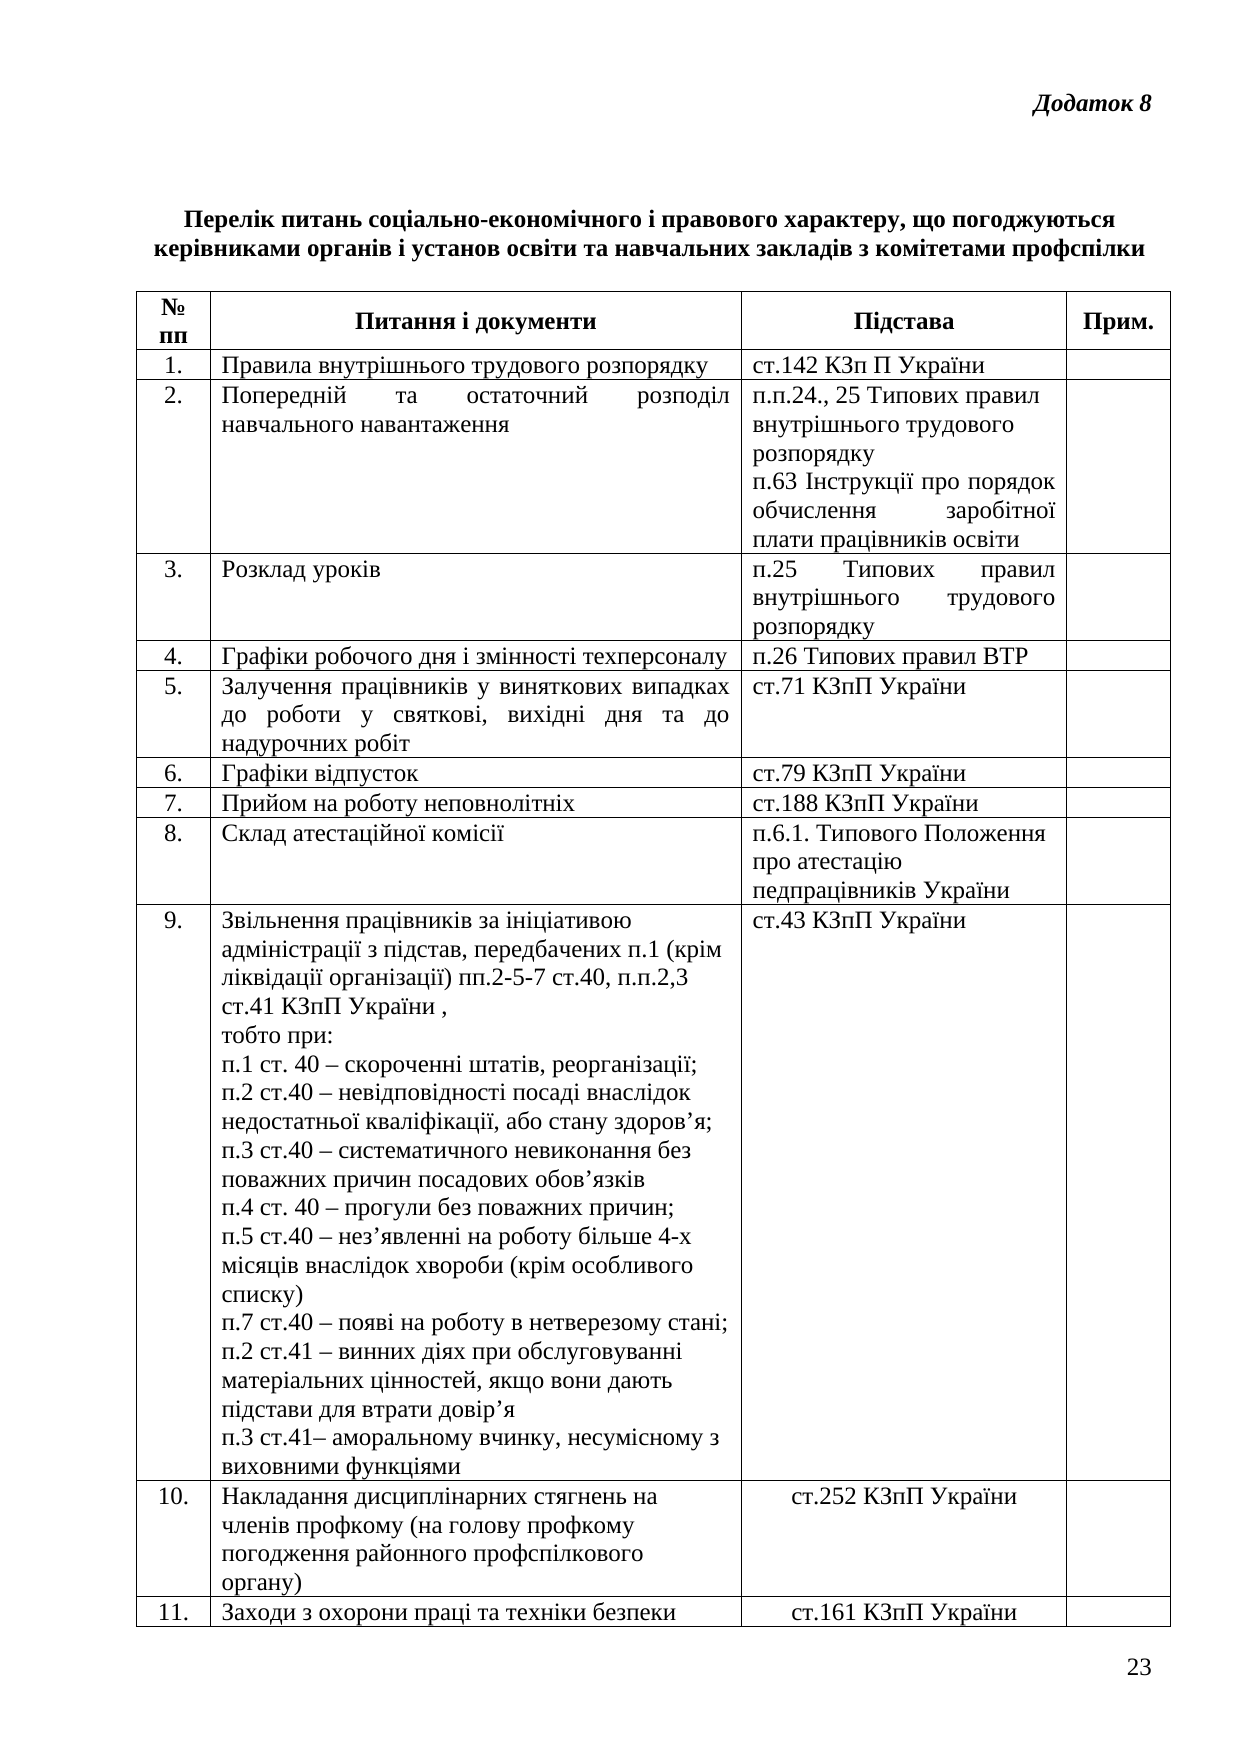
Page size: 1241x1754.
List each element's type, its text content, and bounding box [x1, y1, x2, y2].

table_cell ст.142 КЗп П України [742, 350, 1066, 379]
table_cell [1067, 350, 1170, 379]
table_cell 5. [137, 671, 210, 757]
table_cell 4. [137, 641, 210, 670]
table_cell ст.188 КЗпП України [742, 788, 1066, 817]
table_cell Графіки відпусток [211, 758, 741, 787]
table_cell [1067, 788, 1170, 817]
table_cell [1067, 758, 1170, 787]
table_cell ст.161 КЗпП України [742, 1597, 1066, 1626]
table_cell [1067, 671, 1170, 757]
table_cell 10. [137, 1481, 210, 1596]
table_cell [1067, 905, 1170, 1480]
text Перелік питань соціально-економічного і правового характеру, що погоджуються керівниками органів і установ освіти та навчальних закладів з комітетами профспілки [148, 204, 1152, 262]
table_cell Попередній та остаточний розподіл навчального навантаження [211, 380, 741, 553]
table_cell Накладання дисциплінарних стягнень на членів профкому (на голову профкому погодження районного профспілкового органу) [211, 1481, 741, 1596]
table_cell Звільнення працівників за ініціативою адміністрації з підстав, передбачених п.1 (крім ліквідації організації) пп.2-5-7 ст.40, п.п.2,3 ст.41 КЗпП України , тобто при: п.1 ст. 40 – скороченні штатів, реорганізації; п.2 ст.40 – невідповідності посаді внаслідок недостатньої кваліфікації, або стану здоров’я; п.3 ст.40 – систематичного невиконання без поважних причин посадових обов’язків п.4 ст. 40 – прогули без поважних причин; п.5 ст.40 – нез’явленні на роботу більше 4-х місяців внаслідок хвороби (крім особливого списку) п.7 ст.40 – появі на роботу в нетверезому стані; п.2 ст.41 – винних діях при обслуговуванні матеріальних цінностей, якщо вони дають підстави для втрати довір’я п.3 ст.41– аморальному вчинку, несумісному з виховними функціями [211, 905, 741, 1480]
table_cell п.26 Типових правил ВТР [742, 641, 1066, 670]
table_cell [1067, 641, 1170, 670]
table_cell 1. [137, 350, 210, 379]
table_cell п.п.24., 25 Типових правил внутрішнього трудового розпорядку п.63 Інструкції про порядок обчислення заробітної плати працівників освіти [742, 380, 1066, 553]
table_cell ст.71 КЗпП України [742, 671, 1066, 757]
table_cell ст.252 КЗпП України [742, 1481, 1066, 1596]
table_cell п.25 Типових правил внутрішнього трудового розпорядку [742, 554, 1066, 640]
table_cell [1067, 554, 1170, 640]
table_cell [1067, 380, 1170, 553]
table_cell 7. [137, 788, 210, 817]
table_cell Прийом на роботу неповнолітніх [211, 788, 741, 817]
table_cell Розклад уроків [211, 554, 741, 640]
table_cell п.6.1. Типового Положення про атестацію педпрацівників України [742, 818, 1066, 904]
table_cell ст.79 КЗпП України [742, 758, 1066, 787]
table_header Питання і документи [211, 292, 741, 349]
table_cell Графіки робочого дня і змінності техперсоналу [211, 641, 741, 670]
table_header № пп [137, 292, 210, 349]
table_cell 8. [137, 818, 210, 904]
table_cell [1067, 818, 1170, 904]
text Додаток 8 [148, 88, 1152, 117]
table_cell [1067, 1597, 1170, 1626]
table_cell 2. [137, 380, 210, 553]
table_cell ст.43 КЗпП України [742, 905, 1066, 1480]
table_cell 3. [137, 554, 210, 640]
table_cell Склад атестаційної комісії [211, 818, 741, 904]
table_cell [1067, 1481, 1170, 1596]
table_header Підстава [742, 292, 1066, 349]
table_cell Залучення працівників у виняткових випадках до роботи у святкові, вихідні дня та до надурочних робіт [211, 671, 741, 757]
table_cell 9. [137, 905, 210, 1480]
table_cell Заходи з охорони праці та техніки безпеки [211, 1597, 741, 1626]
table_cell 11. [137, 1597, 210, 1626]
table_header Прим. [1067, 292, 1170, 349]
table_cell Правила внутрішнього трудового розпорядку [211, 350, 741, 379]
table_cell 6. [137, 758, 210, 787]
